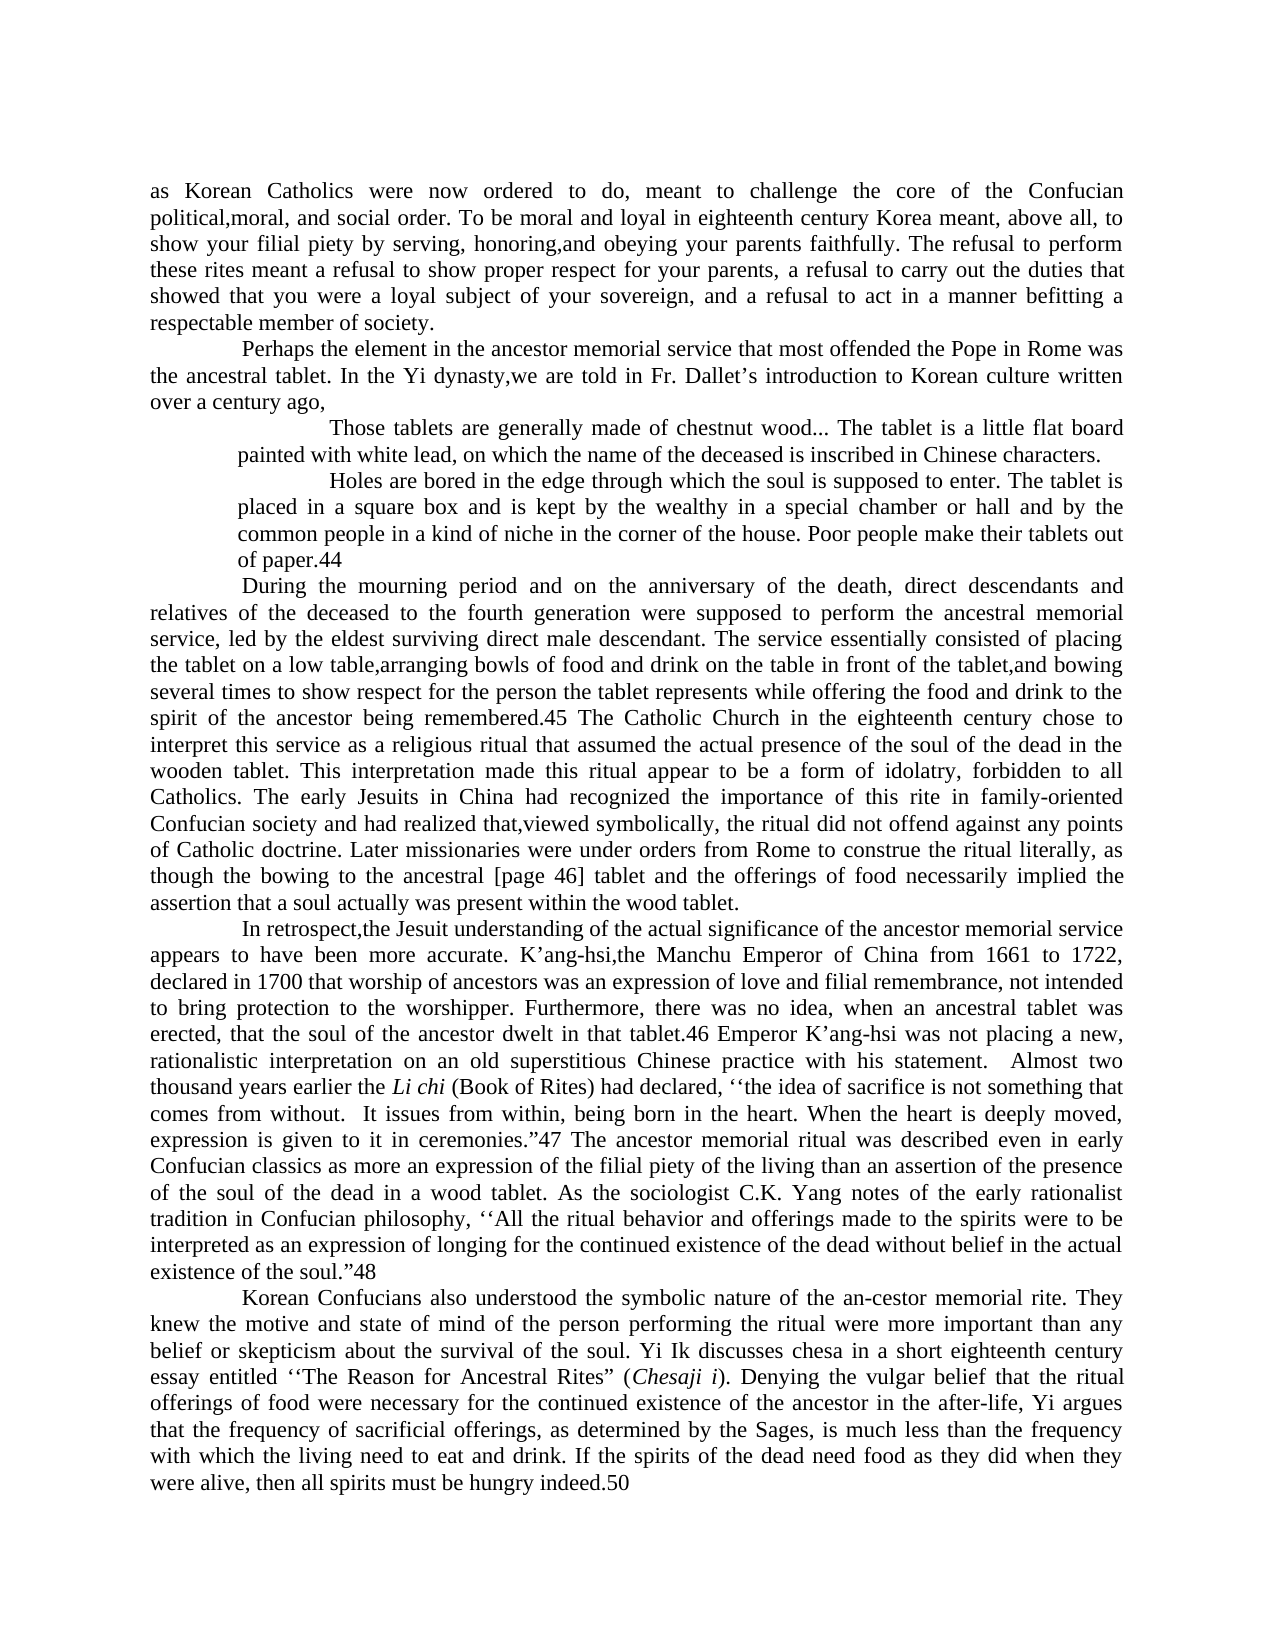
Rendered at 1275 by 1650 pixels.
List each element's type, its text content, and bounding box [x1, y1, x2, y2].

text Korean Confucians also understood the symbolic nature of the an-cestor memorial rite. They knew the motive and state of mind of the person performing the ritual were more important than any belief or skepticism about the survival of the soul. Yi Ik discusses chesa in a short eighteenth century essay entitled ‘‘The Reason for Ancestral Rites” (Chesaji i). Denying the vulgar belief that the ritual offerings of food were necessary for the continued existence of the ancestor in the after-life, Yi argues that the frequency of sacrificial offerings, as determined by the Sages, is much less than the frequency with which the living need to eat and drink. If the spirits of the dead need food as they did when they were alive, then all spirits must be hungry indeed.50 [150, 1284, 1125, 1495]
text During the mourning period and on the anniversary of the death, direct descendants and relatives of the deceased to the fourth generation were supposed to perform the ancestral memorial service, led by the eldest surviving direct male descendant. The service essentially consisted of placing the tablet on a low table,arranging bowls of food and drink on the table in front of the tablet,and bowing several times to show respect for the person the tablet represents while offering the food and drink to the spirit of the ancestor being remembered.45 The Catholic Church in the eighteenth century chose to interpret this service as a religious ritual that assumed the actual presence of the soul of the dead in the wooden tablet. This interpretation made this ritual appear to be a form of idolatry, forbidden to all Catholics. The early Jesuits in China had recognized the importance of this rite in family-oriented Confucian society and had realized that,viewed symbolically, the ritual did not offend against any points of Catholic doctrine. Later missionaries were under orders from Rome to construe the ritual literally, as though the bowing to the ancestral [page 46] tablet and the offerings of food necessarily implied the assertion that a soul actually was present within the wood tablet. [150, 572, 1125, 915]
text In retrospect,the Jesuit understanding of the actual significance of the ancestor memorial service appears to have been more accurate. K’ang-hsi,the Manchu Emperor of China from 1661 to 1722, declared in 1700 that worship of ancestors was an expression of love and filial remembrance, not intended to bring protection to the worshipper. Furthermore, there was no idea, when an ancestral tablet was erected, that the soul of the ancestor dwelt in that tablet.46 Emperor K’ang-hsi was not placing a new, rationalistic interpretation on an old superstitious Chinese practice with his statement. Almost two thousand years earlier the Li chi (Book of Rites) had declared, ‘‘the idea of sacrifice is not something that comes from without. It issues from within, being born in the heart. When the heart is deeply moved, expression is given to it in ceremonies.”47 The ancestor memorial ritual was described even in early Confucian classics as more an expression of the filial piety of the living than an assertion of the presence of the soul of the dead in a wood tablet. As the sociologist C.K. Yang notes of the early rationalist tradition in Confucian philosophy, ‘‘All the ritual behavior and offerings made to the spirits were to be interpreted as an expression of longing for the continued existence of the dead without belief in the actual existence of the soul.”48 [150, 915, 1125, 1284]
text Those tablets are generally made of chestnut wood... The tablet is a little flat board painted with white lead, on which the name of the deceased is inscribed in Chinese characters. [237, 414, 1125, 467]
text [150, 177, 1125, 335]
text Holes are bored in the edge through which the soul is supposed to enter. The tablet is placed in a square box and is kept by the wealthy in a special chamber or hall and by the common people in a kind of niche in the corner of the house. Poor people make their tablets out of paper.44 [237, 467, 1125, 572]
text Perhaps the element in the ancestor memorial service that most offended the Pope in Rome was the ancestral tablet. In the Yi dynasty,we are told in Fr. Dallet’s introduction to Korean culture written over a century ago, [150, 335, 1125, 414]
